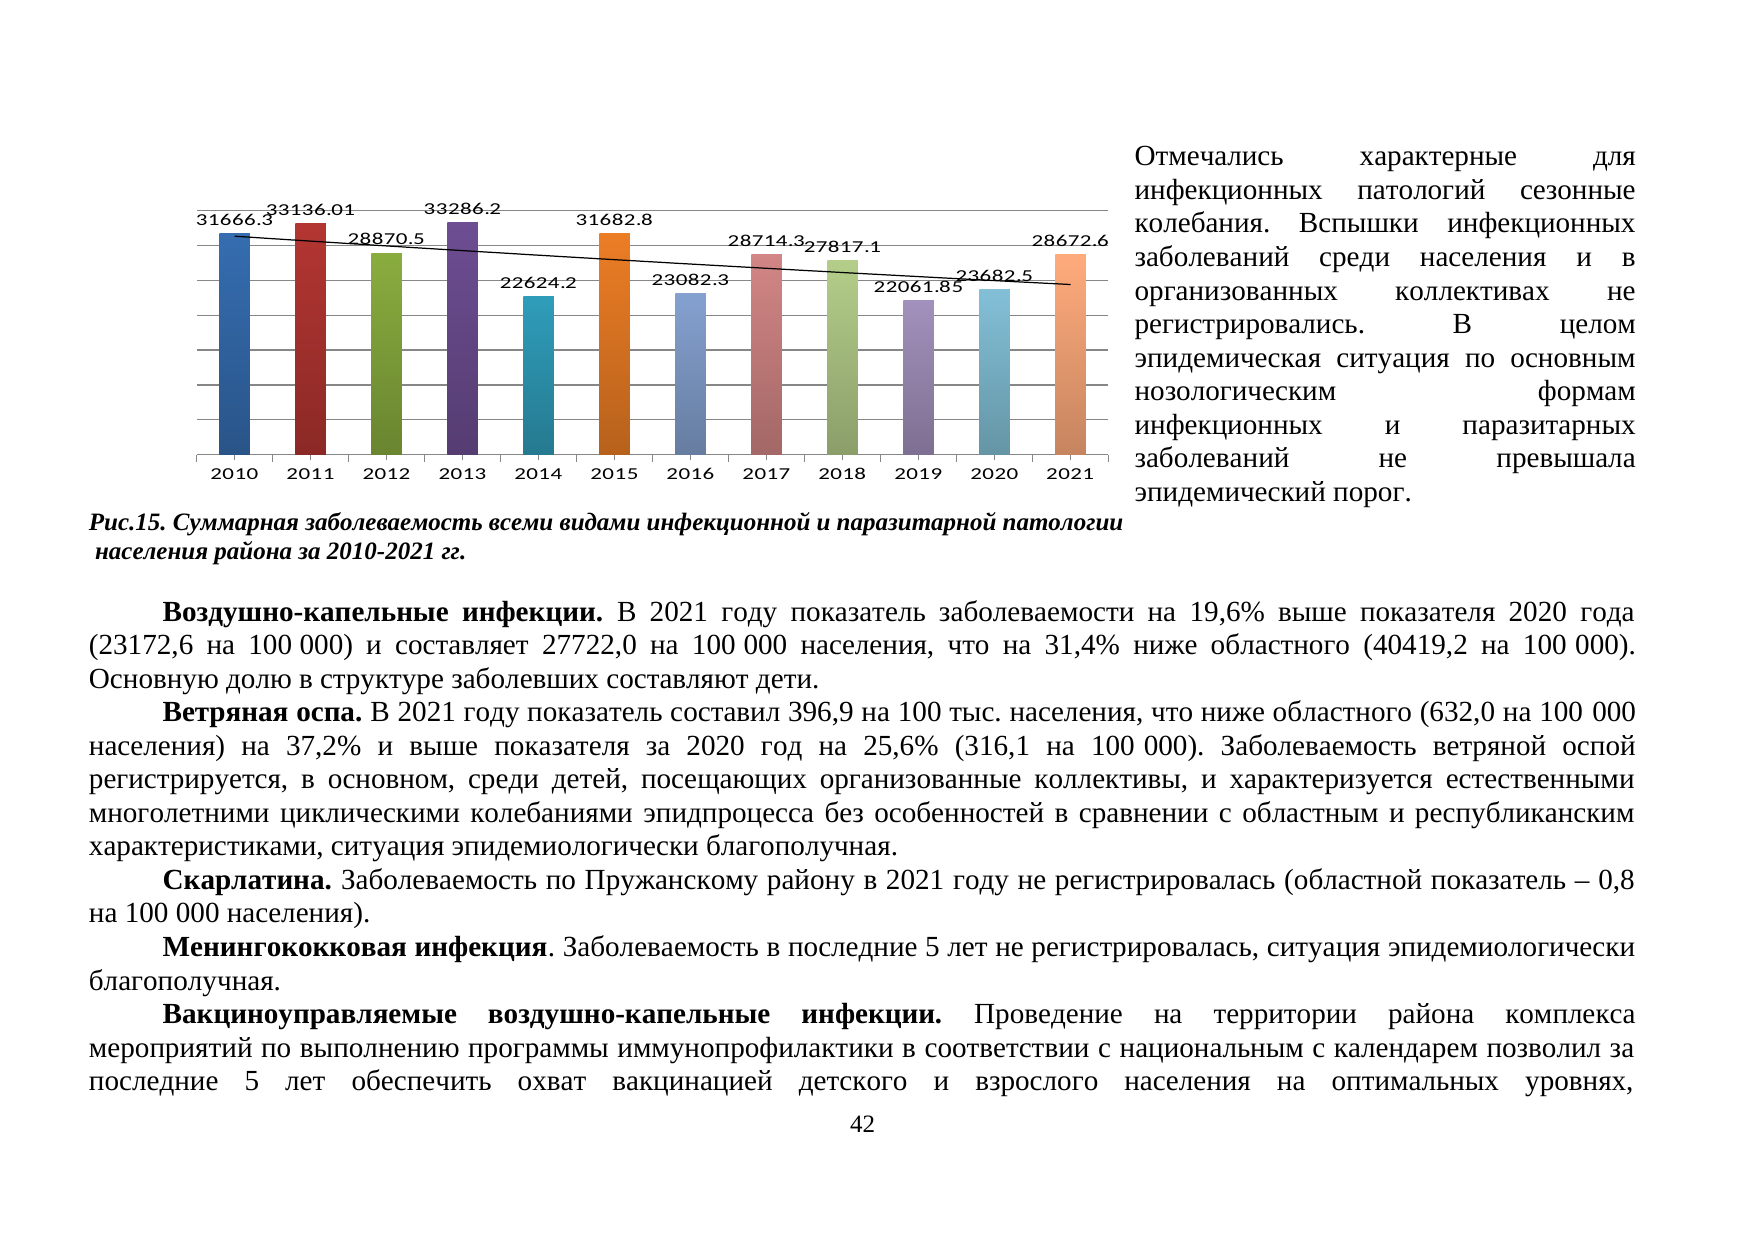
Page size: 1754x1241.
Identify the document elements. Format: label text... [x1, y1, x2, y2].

text Воздушно-капельные инфекции. В 2021 году показатель заболеваемости на 19,6% выше показателя 2020 года (23172,6 на 100 000) и составляет 27722,0 на 100 000 населения, что на 31,4% ниже областного (40419,2 на 100 000). Основную долю в структуре заболевших составляют дети. [89, 594, 1636, 694]
text Отмечались характерные для инфекционных патологий сезонные колебания. Вспышки инфекционных заболеваний среди населения и в организованных коллективах не регистрировались. В целом эпидемическая ситуация по основным нозологическим формам инфекционных и паразитарных заболеваний не превышала эпидемический порог. [89, 138, 1636, 507]
text Рис.15. Суммарная заболеваемость всеми видами инфекционной и паразитарной патологии [89, 507, 1636, 536]
text Скарлатина. Заболеваемость по Пружанскому району в 2021 году не регистрировалась (областной показатель – 0,8 на 100 000 населения). [89, 862, 1636, 929]
text Ветряная оспа. В 2021 году показатель составил 396,9 на 100 тыс. населения, что ниже областного (632,0 на 100 000 населения) на 37,2% и выше показателя за 2020 год на 25,6% (316,1 на 100 000). Заболеваемость ветряной оспой регистрируется, в основном, среди детей, посещающих организованные коллективы, и характеризуется естественными многолетними циклическими колебаниями эпидпроцесса без особенностей в сравнении с областным и республиканским характеристиками, ситуация эпидемиологически благополучная. [89, 694, 1636, 862]
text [89, 996, 1636, 1097]
text населения района за 2010-2021 гг. [89, 536, 1636, 565]
text Менингококковая инфекция. Заболеваемость в последние 5 лет не регистрировалась, ситуация эпидемиологически благополучная. [89, 929, 1636, 996]
